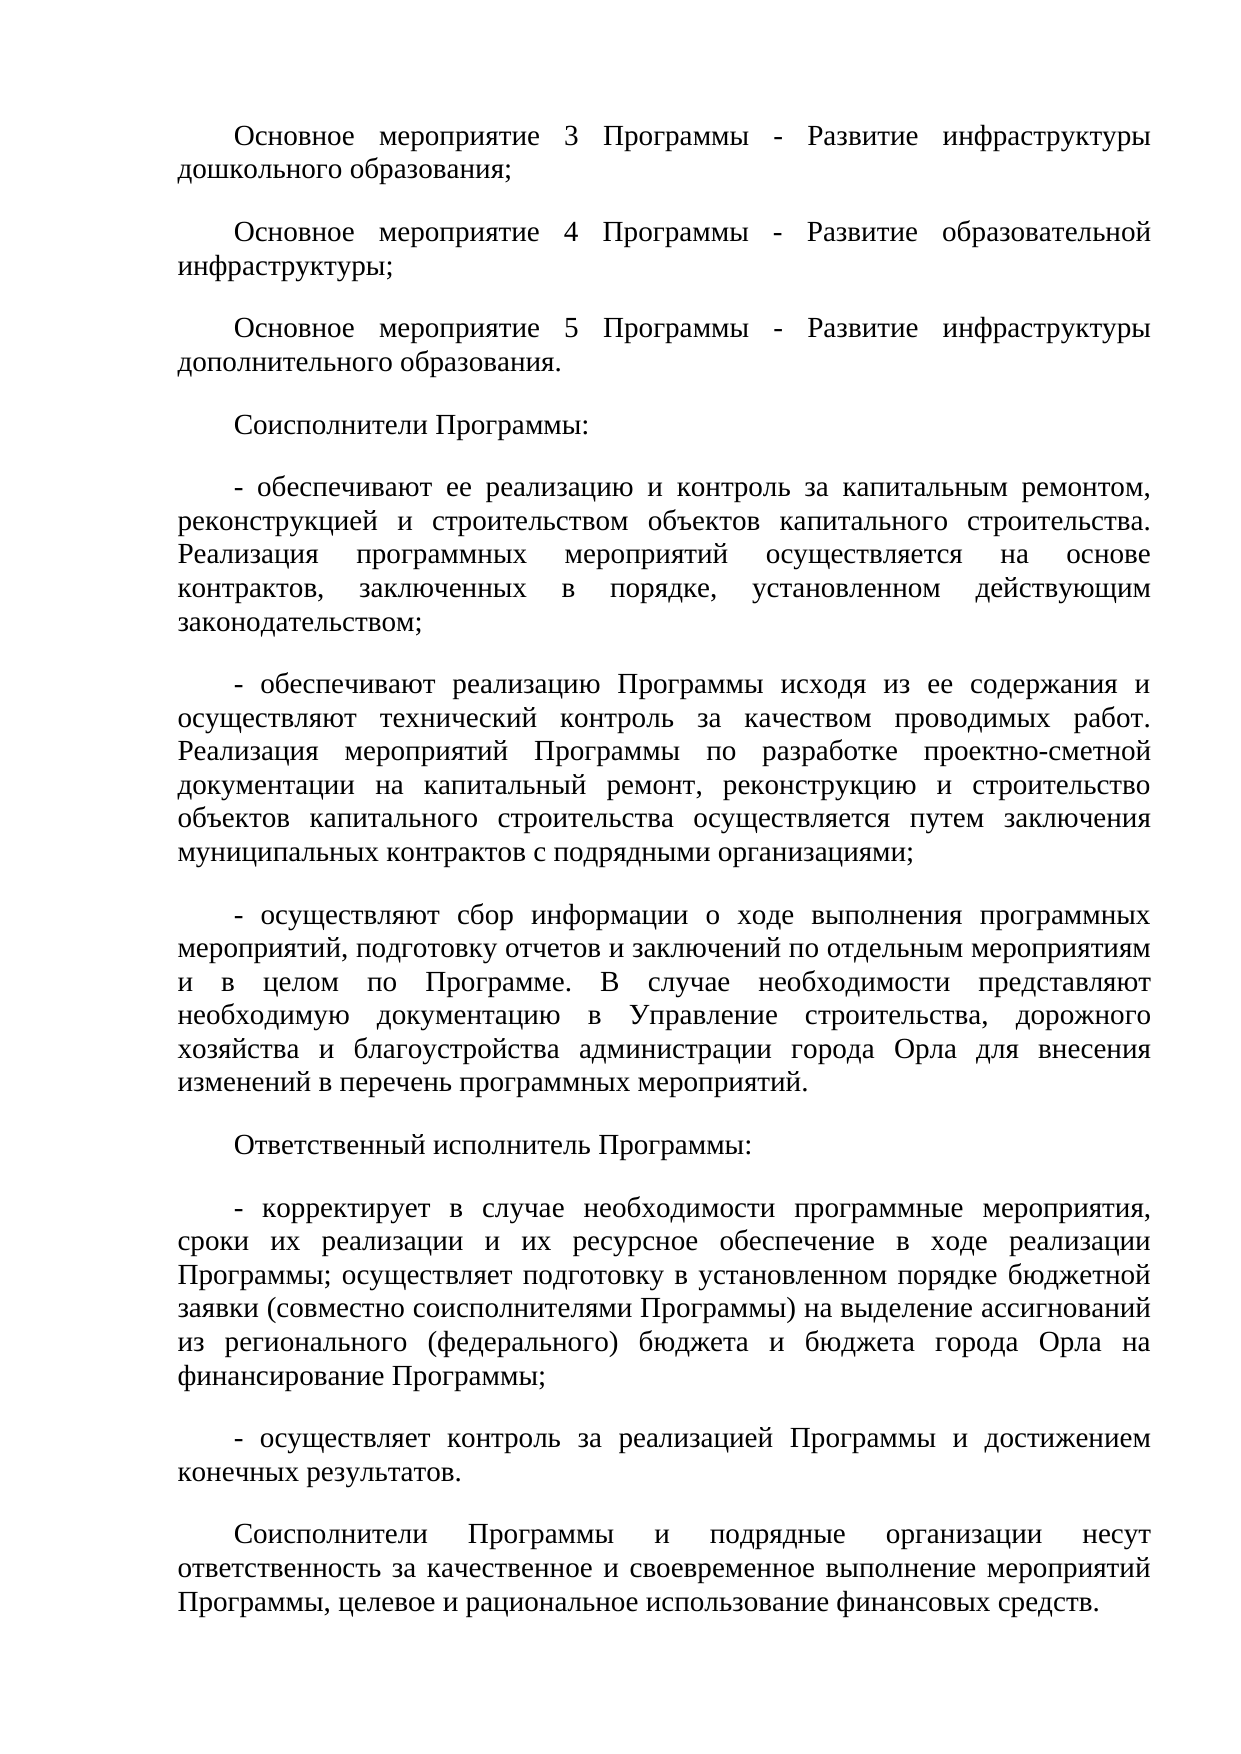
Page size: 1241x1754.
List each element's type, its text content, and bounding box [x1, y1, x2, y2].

text Ответственный исполнитель Программы: [177, 1127, 1152, 1161]
text - корректирует в случае необходимости программные мероприятия, сроки их реализации и их ресурсное обеспечение в ходе реализации Программы; осуществляет подготовку в установленном порядке бюджетной заявки (совместно соисполнителями Программы) на выделение ассигнований из регионального (федерального) бюджета и бюджета города Орла на финансирование Программы; [177, 1190, 1152, 1391]
text - обеспечивают реализацию Программы исходя из ее содержания и осуществляют технический контроль за качеством проводимых работ. Реализация мероприятий Программы по разработке проектно-сметной документации на капитальный ремонт, реконструкцию и строительство объектов капитального строительства осуществляется путем заключения муниципальных контрактов с подрядными организациями; [177, 666, 1152, 868]
text Соисполнители Программы и подрядные организации несут ответственность за качественное и своевременное выполнение мероприятий Программы, целевое и рациональное использование финансовых средств. [177, 1517, 1152, 1617]
text Основное мероприятие 4 Программы - Развитие образовательной инфраструктуры; [177, 214, 1152, 281]
text Основное мероприятие 5 Программы - Развитие инфраструктуры дополнительного образования. [177, 311, 1152, 378]
text Основное мероприятие 3 Программы - Развитие инфраструктуры дошкольного образования; [177, 118, 1152, 185]
text Соисполнители Программы: [177, 407, 1152, 440]
text - обеспечивают ее реализацию и контроль за капитальным ремонтом, реконструкцией и строительством объектов капитального строительства. Реализация программных мероприятий осуществляется на основе контрактов, заключенных в порядке, установленном действующим законодательством; [177, 469, 1152, 637]
text - осуществляют сбор информации о ходе выполнения программных мероприятий, подготовку отчетов и заключений по отдельным мероприятиям и в целом по Программе. В случае необходимости представляют необходимую документацию в Управление строительства, дорожного хозяйства и благоустройства администрации города Орла для внесения изменений в перечень программных мероприятий. [177, 897, 1152, 1098]
text - осуществляет контроль за реализацией Программы и достижением конечных результатов. [177, 1420, 1152, 1487]
